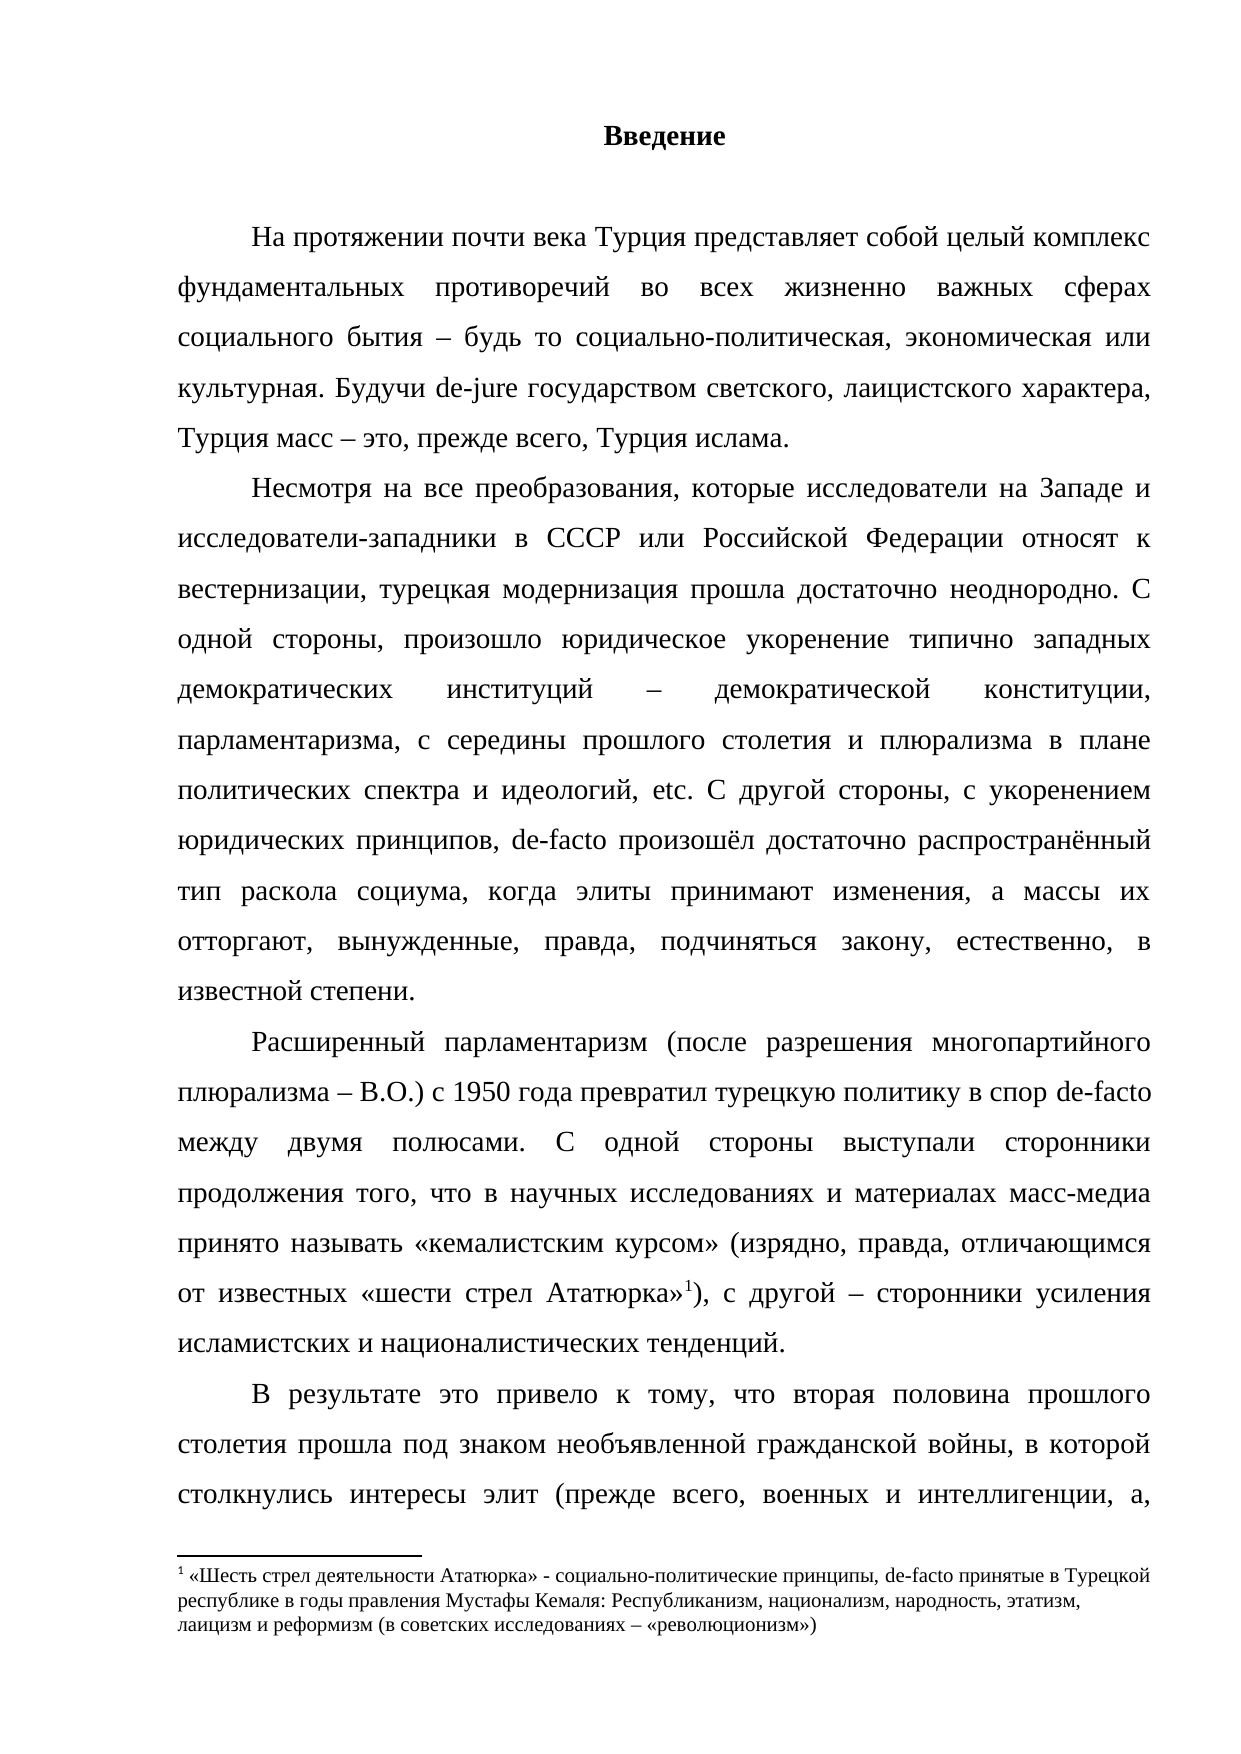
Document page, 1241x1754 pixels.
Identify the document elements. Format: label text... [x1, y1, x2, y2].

subtitle Введение [177, 118, 1152, 152]
text На протяжении почти века Турция представляет собой целый комплекс фундаментальных противоречий во всех жизненно важных сферах социального бытия – будь то социально-политическая, экономическая или культурная. Будучи de-jure государством светского, лаицистского характера, Турция масс – это, прежде всего, Турция ислама. [177, 219, 1152, 453]
text Расширенный парламентаризм (после разрешения многопартийного плюрализма – В.О.) с 1950 года превратил турецкую политику в спор de-facto между двумя полюсами. С одной стороны выступали сторонники продолжения того, что в научных исследованиях и материалах масс-медиа принято называть «кемалистским курсом» (изрядно, правда, отличающимся от известных «шести стрел Ататюрка»), с другой – сторонники усиления исламистских и националистических тенденций. [177, 1024, 1152, 1359]
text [177, 1376, 1152, 1510]
text Несмотря на все преобразования, которые исследователи на Западе и исследователи-западники в СССР или Российской Федерации относят к вестернизации, турецкая модернизация прошла достаточно неоднородно. С одной стороны, произошло юридическое укоренение типично западных демократических институций – демократической конституции, парламентаризма, с середины прошлого столетия и плюрализма в плане политических спектра и идеологий, etc. С другой стороны, с укоренением юридических принципов, de-facto произошёл достаточно распространённый тип раскола социума, когда элиты принимают изменения, а массы их отторгают, вынужденные, правда, подчиняться закону, естественно, в известной степени. [177, 470, 1152, 1007]
